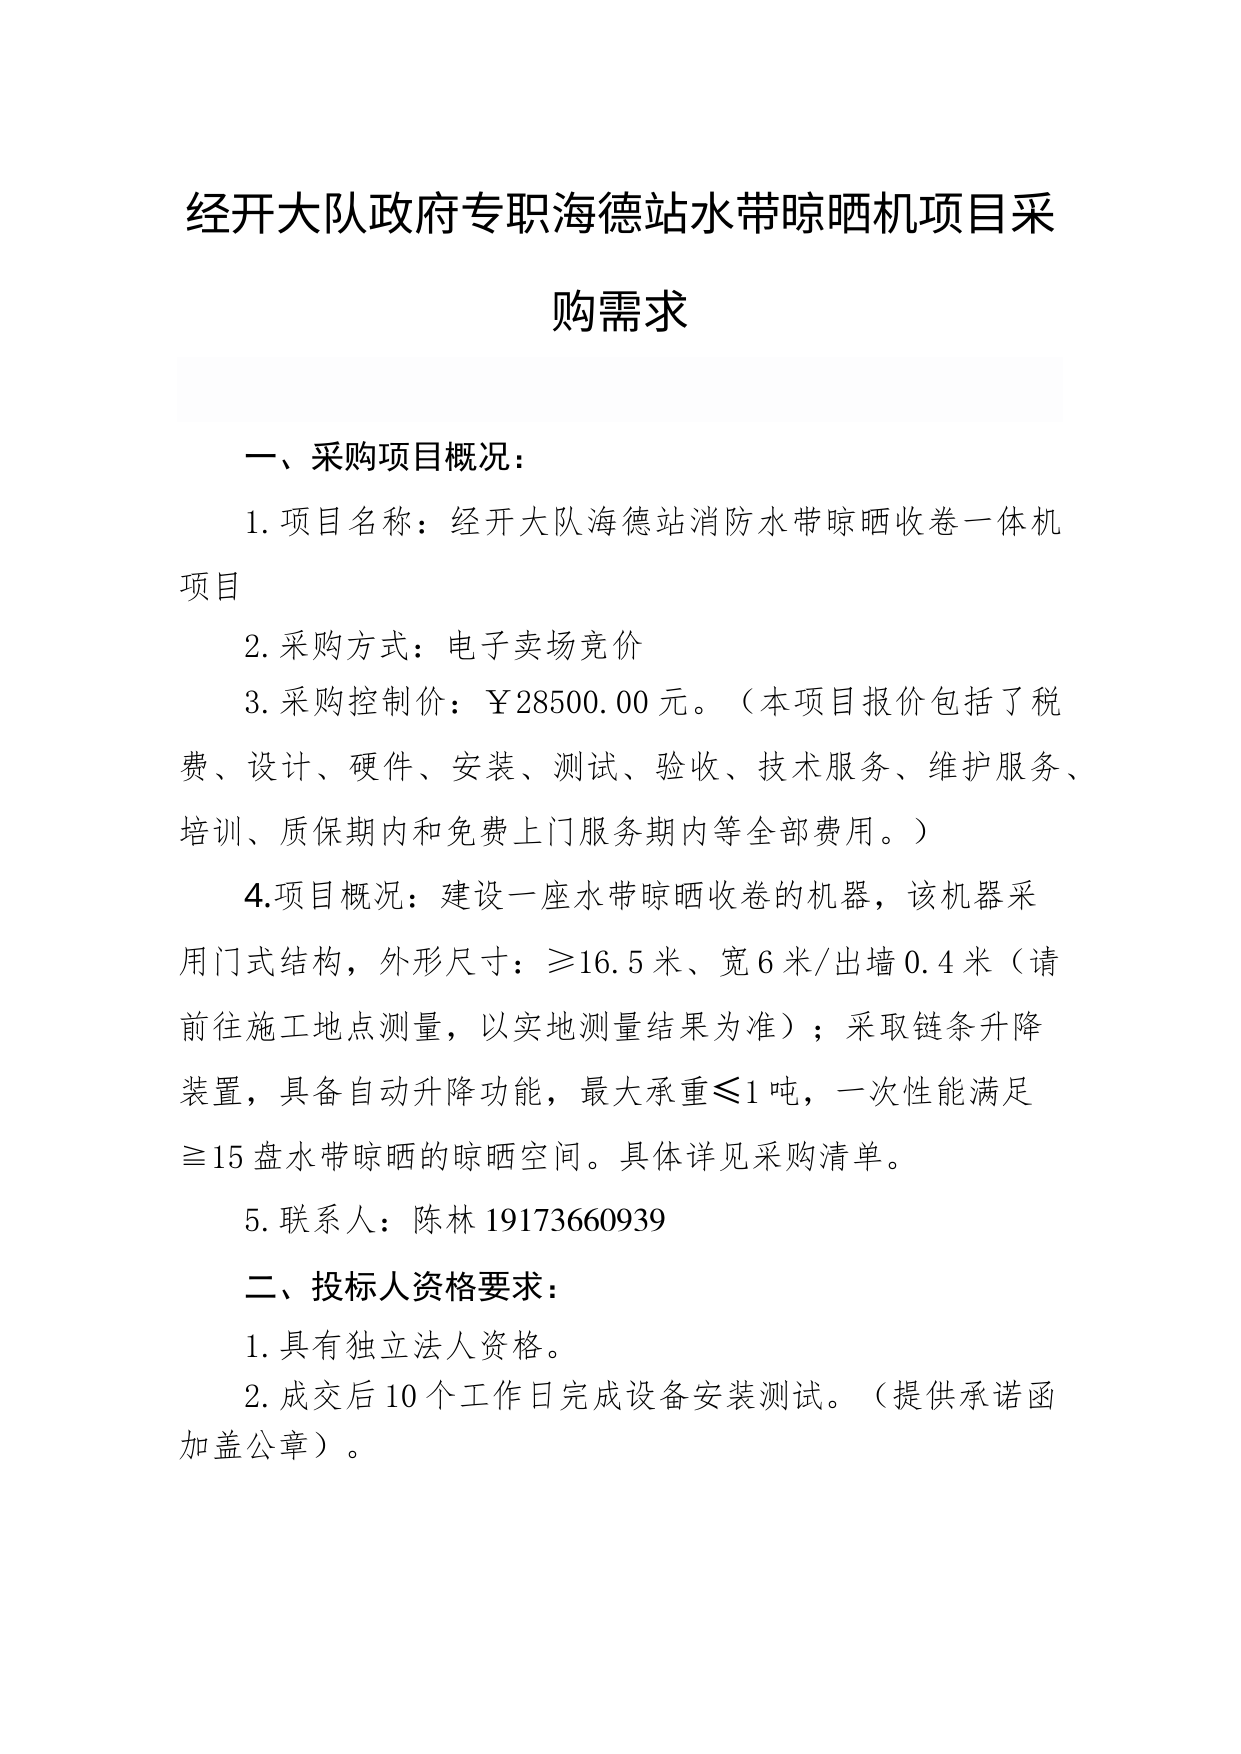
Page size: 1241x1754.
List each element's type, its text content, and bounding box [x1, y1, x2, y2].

text 经开大队政府专职海德站水带晾晒机项目采购需求 [177, 162, 1063, 357]
text 二、投标人资格要求： [177, 1252, 1063, 1317]
text 一、采购项目概况： [177, 422, 1063, 487]
text 1.具有独立法人资格。 [177, 1317, 1063, 1367]
text 2.采购方式：电子卖场竞价 [177, 617, 1063, 667]
text 4.项目概况：建设一座水带晾晒收卷的机器，该机器采用门式结构，外形尺寸：≥16.5米、宽6米/出墙0.4米（请前往施工地点测量，以实地测量结果为准）；采取链条升降装置，具备自动升降功能，最大承重≤1吨，一次性能满足≧15盘水带晾晒的晾晒空间。具体详见采购清单。 [177, 862, 1063, 1187]
text 3.采购控制价：￥28500.00元。（本项目报价包括了税费、设计、硬件、安装、测试、验收、技术服务、维护服务、培训、质保期内和免费上门服务期内等全部费用。） [177, 667, 1063, 862]
text 2.成交后10个工作日完成设备安装测试。（提供承诺函加盖公章）。 [177, 1367, 1063, 1467]
subtitle 1.项目名称：经开大队海德站消防水带晾晒收卷一体机项目 [177, 487, 1063, 617]
text 5.联系人：陈林19173660939 [177, 1187, 1063, 1252]
